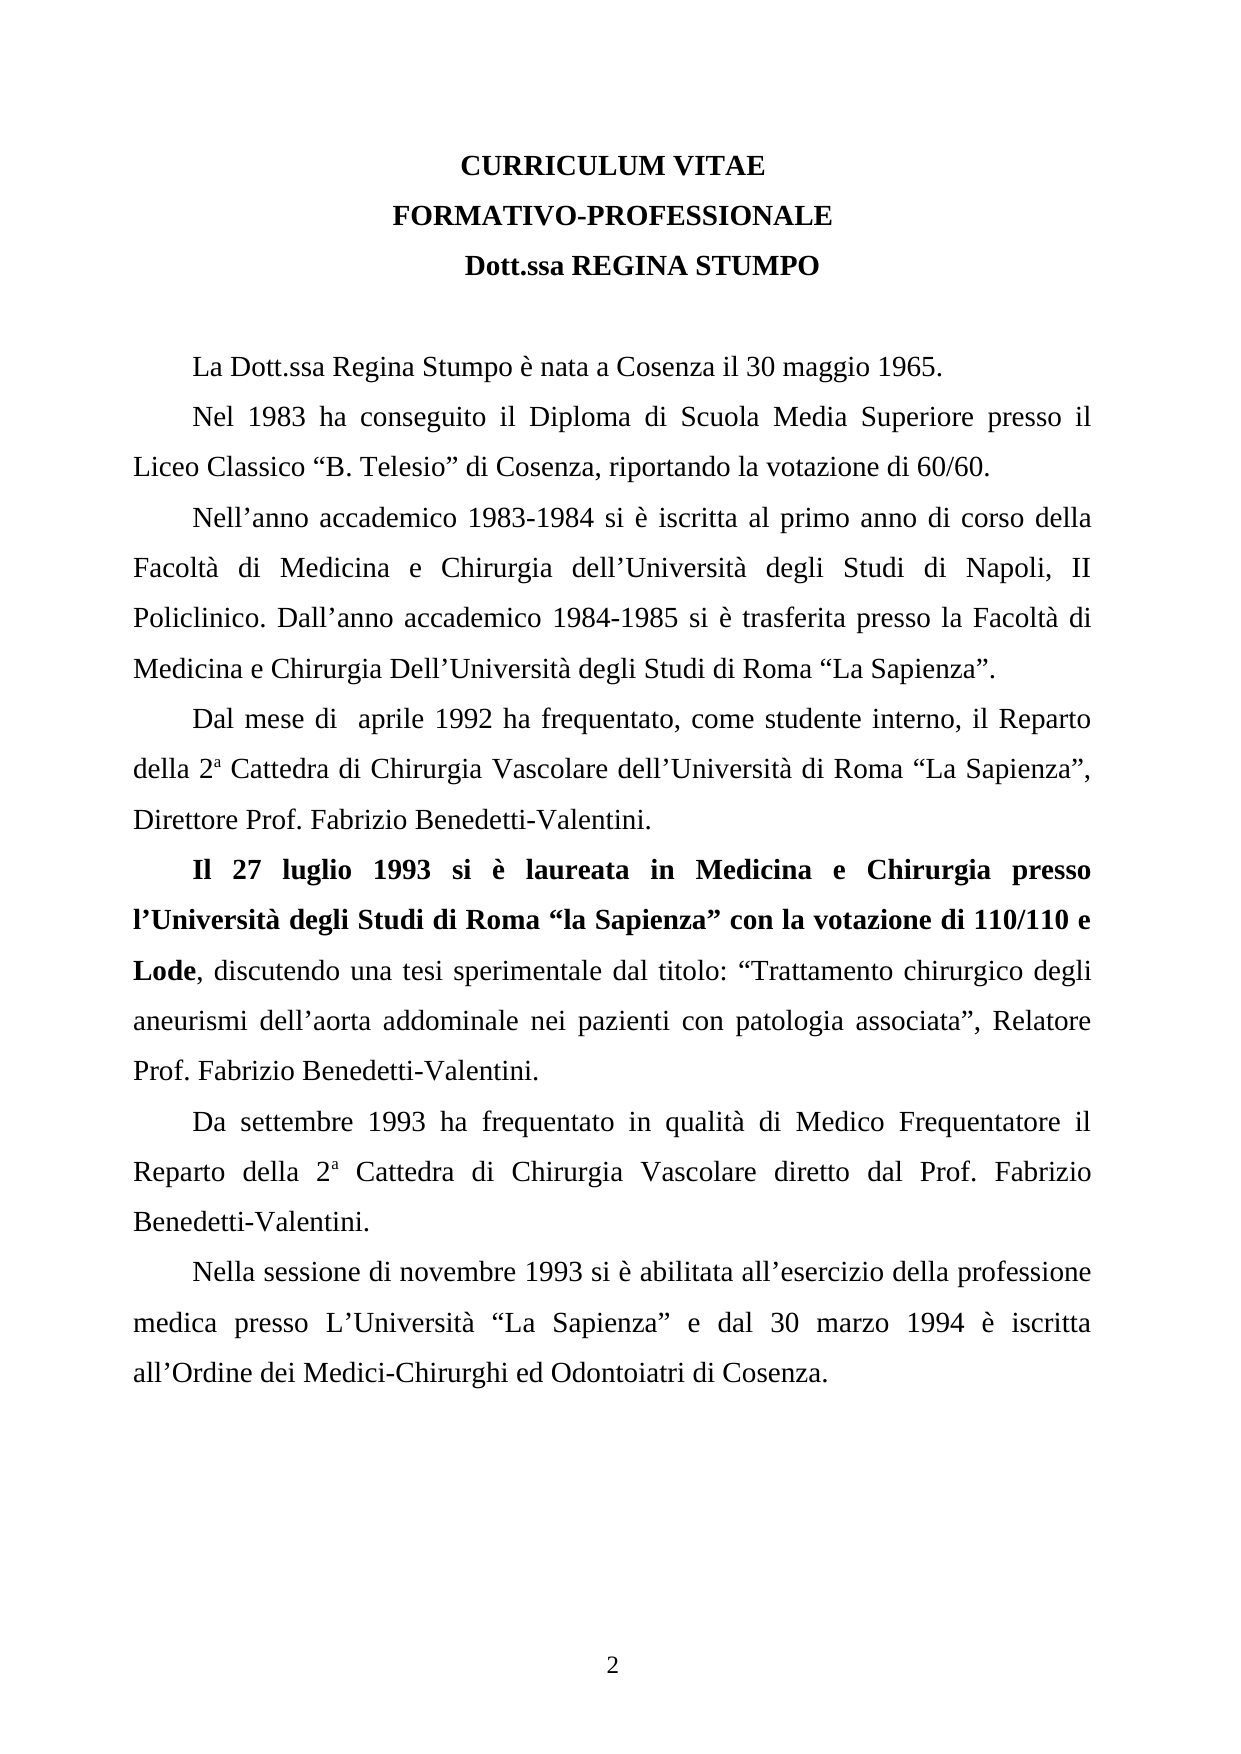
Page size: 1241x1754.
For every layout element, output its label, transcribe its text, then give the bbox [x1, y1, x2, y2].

text Da settembre 1993 ha frequentato in qualità di Medico Frequentatore il Reparto della 2a Cattedra di Chirurgia Vascolare diretto dal Prof. Fabrizio Benedetti-Valentini. [133, 1104, 1093, 1238]
text Dott.ssa REGINA STUMPO [133, 248, 1093, 282]
text Il 27 luglio 1993 si è laureata in Medicina e Chirurgia presso l’Università degli Studi di Roma “la Sapienza” con la votazione di 110/110 e Lode, discutendo una tesi sperimentale dal titolo: “Trattamento chirurgico degli aneurismi dell’aorta addominale nei pazienti con patologia associata”, Relatore Prof. Fabrizio Benedetti-Valentini. [133, 852, 1093, 1087]
text Nel 1983 ha conseguito il Diploma di Scuola Media Superiore presso il Liceo Classico “B. Telesio” di Cosenza, riportando la votazione di 60/60. [133, 399, 1093, 483]
text Nell’anno accademico 1983-1984 si è iscritta al primo anno di corso della Facoltà di Medicina e Chirurgia dell’Università degli Studi di Napoli, II Policlinico. Dall’anno accademico 1984-1985 si è trasferita presso la Facoltà di Medicina e Chirurgia Dell’Università degli Studi di Roma “La Sapienza”. [133, 500, 1093, 684]
text Nella sessione di novembre 1993 si è abilitata all’esercizio della professione medica presso L’Università “La Sapienza” e dal 30 marzo 1994 è iscritta all’Ordine dei Medici-Chirurghi ed Odontoiatri di Cosenza. [133, 1254, 1093, 1389]
text CURRICULUM VITAE [133, 148, 1093, 181]
text La Dott.ssa Regina Stumpo è nata a Cosenza il 30 maggio 1965. [133, 349, 1093, 382]
text FORMATIVO-PROFESSIONALE [133, 198, 1093, 232]
text Dal mese di aprile 1992 ha frequentato, come studente interno, il Reparto della 2a Cattedra di Chirurgia Vascolare dell’Università di Roma “La Sapienza”, Direttore Prof. Fabrizio Benedetti-Valentini. [133, 701, 1093, 835]
